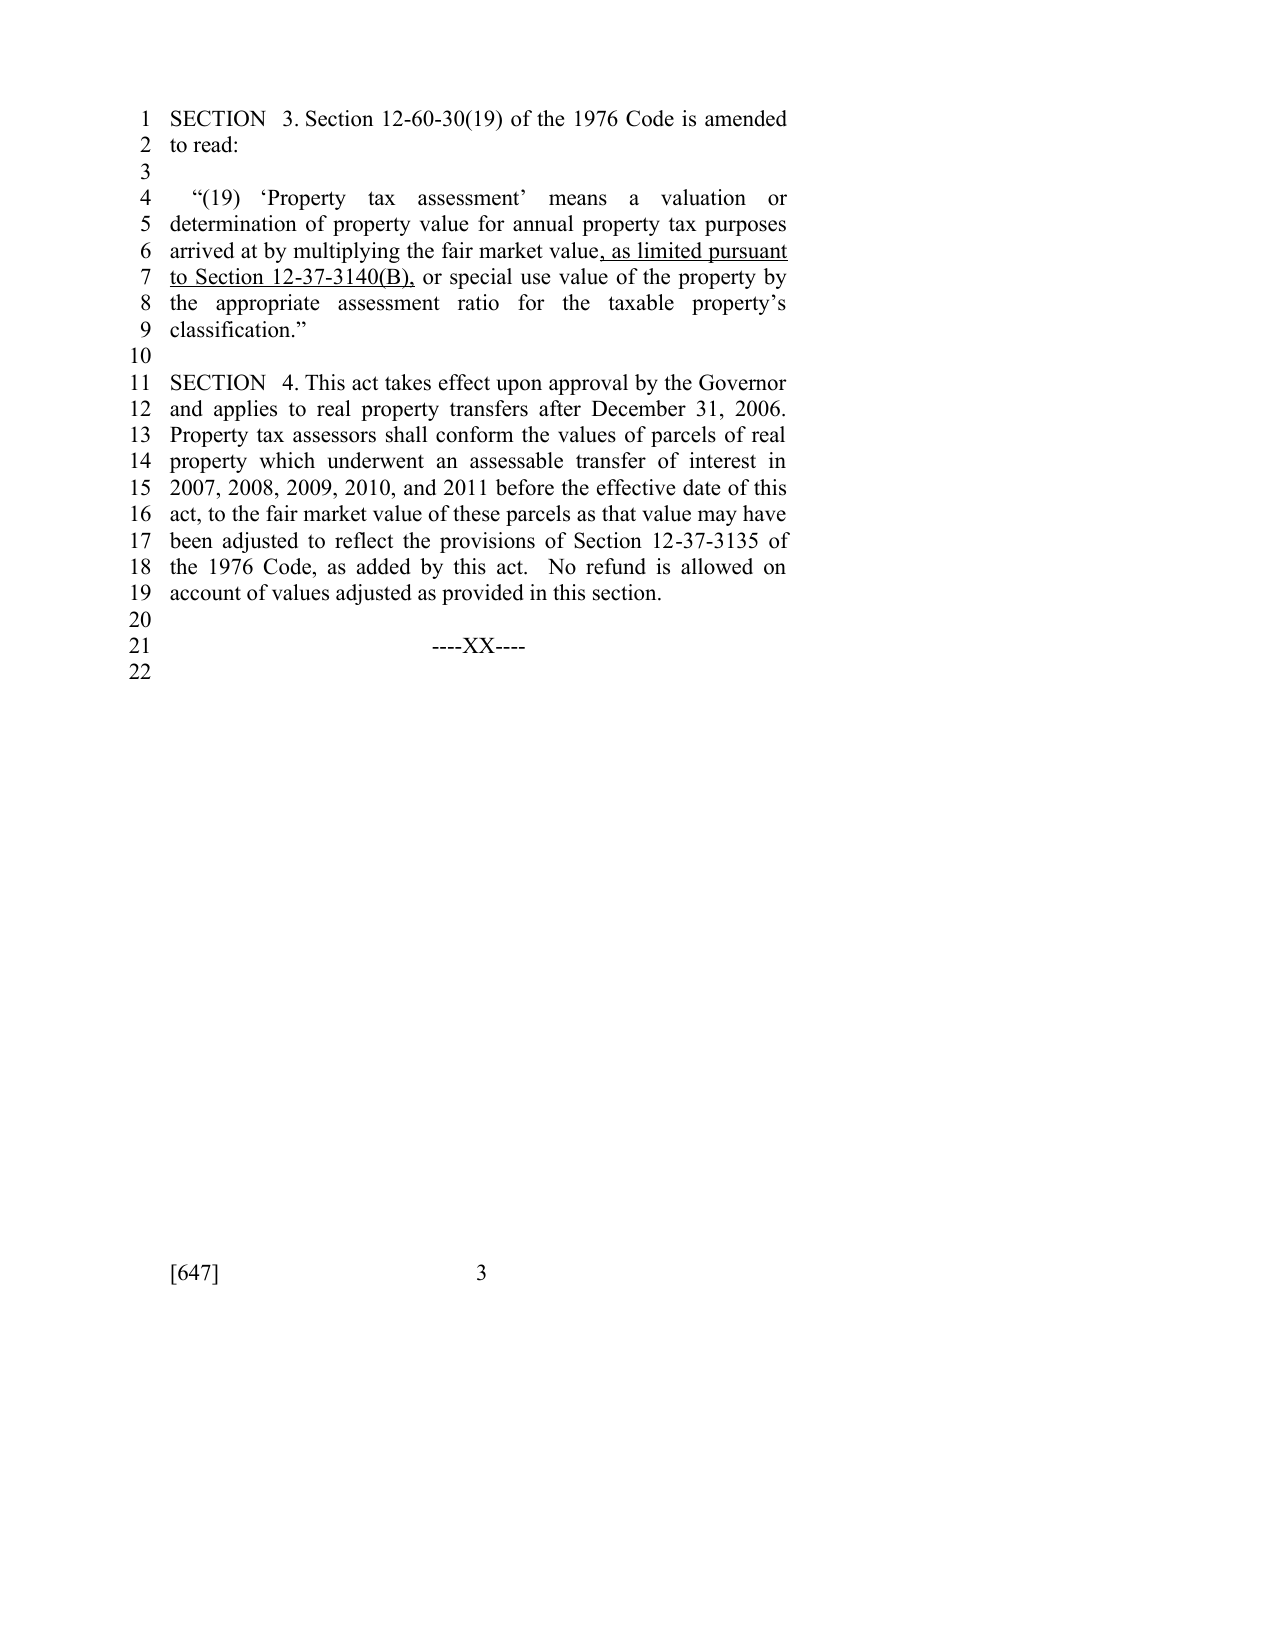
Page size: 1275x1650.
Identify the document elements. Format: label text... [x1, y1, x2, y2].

text SECTION 3. Section 12-60-30(19) of the 1976 Code is amended to read: [169, 105, 787, 158]
text SECTION 4. This act takes effect upon approval by the Governor and applies to real property transfers after December 31, 2006. Property tax assessors shall conform the values of parcels of real property which underwent an assessable transfer of interest in 2007, 2008, 2009, 2010, and 2011 before the effective date of this act, to the fair market value of these parcels as that value may have been adjusted to reflect the provisions of Section 12-37-3135 of the 1976 Code, as added by this act. No refund is allowed on account of values adjusted as provided in this section. [169, 368, 787, 606]
text “(19) ‘Property tax assessment’ means a valuation or determination of property value for annual property tax purposes arrived at by multiplying the fair market value, as limited pursuant to Section 12-37-3140(B), or special use value of the property by the appropriate assessment ratio for the taxable property’s classification.” [169, 184, 787, 342]
text ----XX---- [169, 632, 787, 658]
